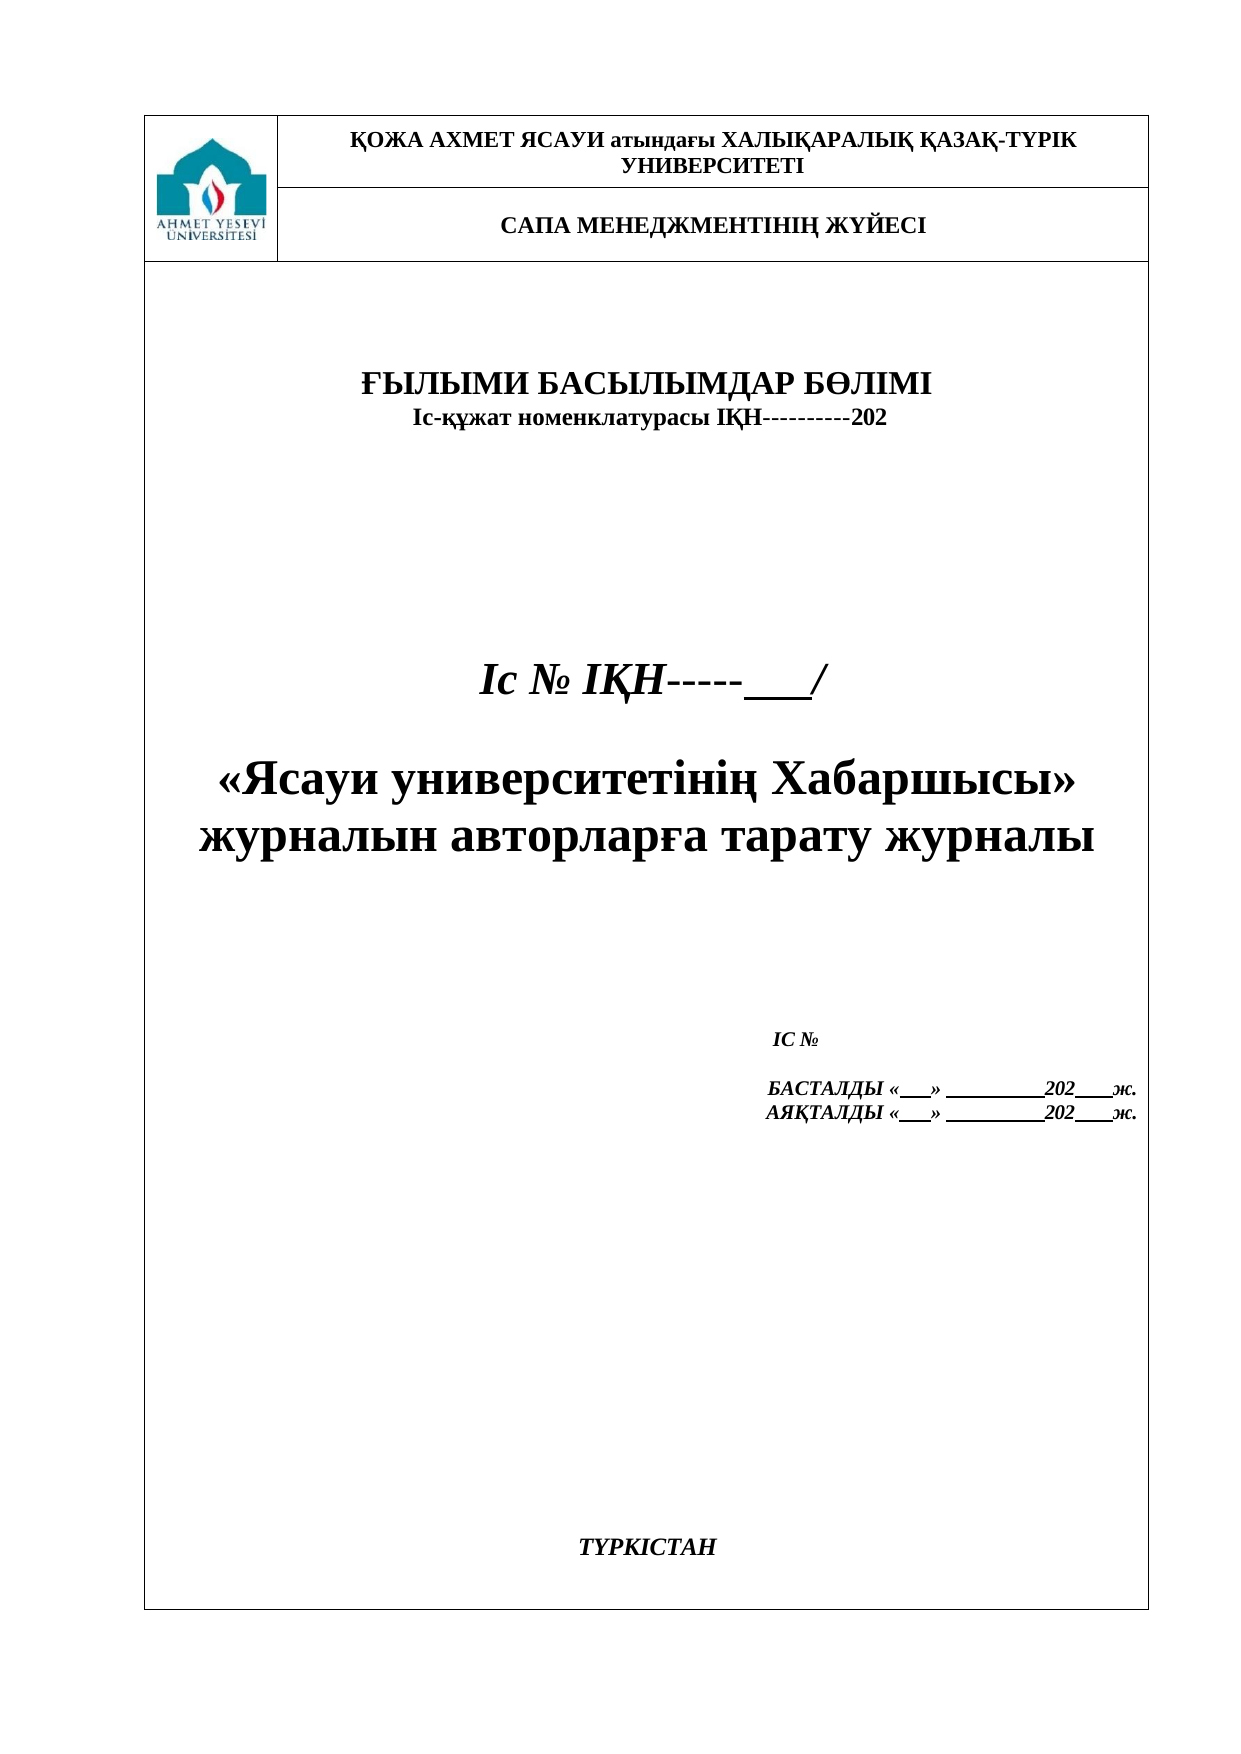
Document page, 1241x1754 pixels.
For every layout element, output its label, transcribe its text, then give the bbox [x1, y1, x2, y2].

table_cell САПА МЕНЕДЖМЕНТІНІҢ ЖҮЙЕСІ [278, 188, 1148, 261]
table_header [145, 116, 277, 261]
picture [156, 138, 267, 240]
table_header ҚОЖА АХМЕТ ЯСАУИ атындағы ХАЛЫҚАРАЛЫҚ ҚАЗАҚ-ТҮРІК УНИВЕРСИТЕТІ [278, 116, 1148, 187]
table_cell ҒЫЛЫМИ БАСЫЛЫМДАР БӨЛІМІ Іс-құжат номенклатурасы ІҚН 202 Іс № ІҚН / «Ясауи университетінің Хабаршысы» журналын авторларға тарату журналы ІС № БАСТАЛДЫ « » 202 ж. АЯҚТАЛДЫ « » 202 ж. ТҮРКІСТАН [145, 262, 1148, 1609]
